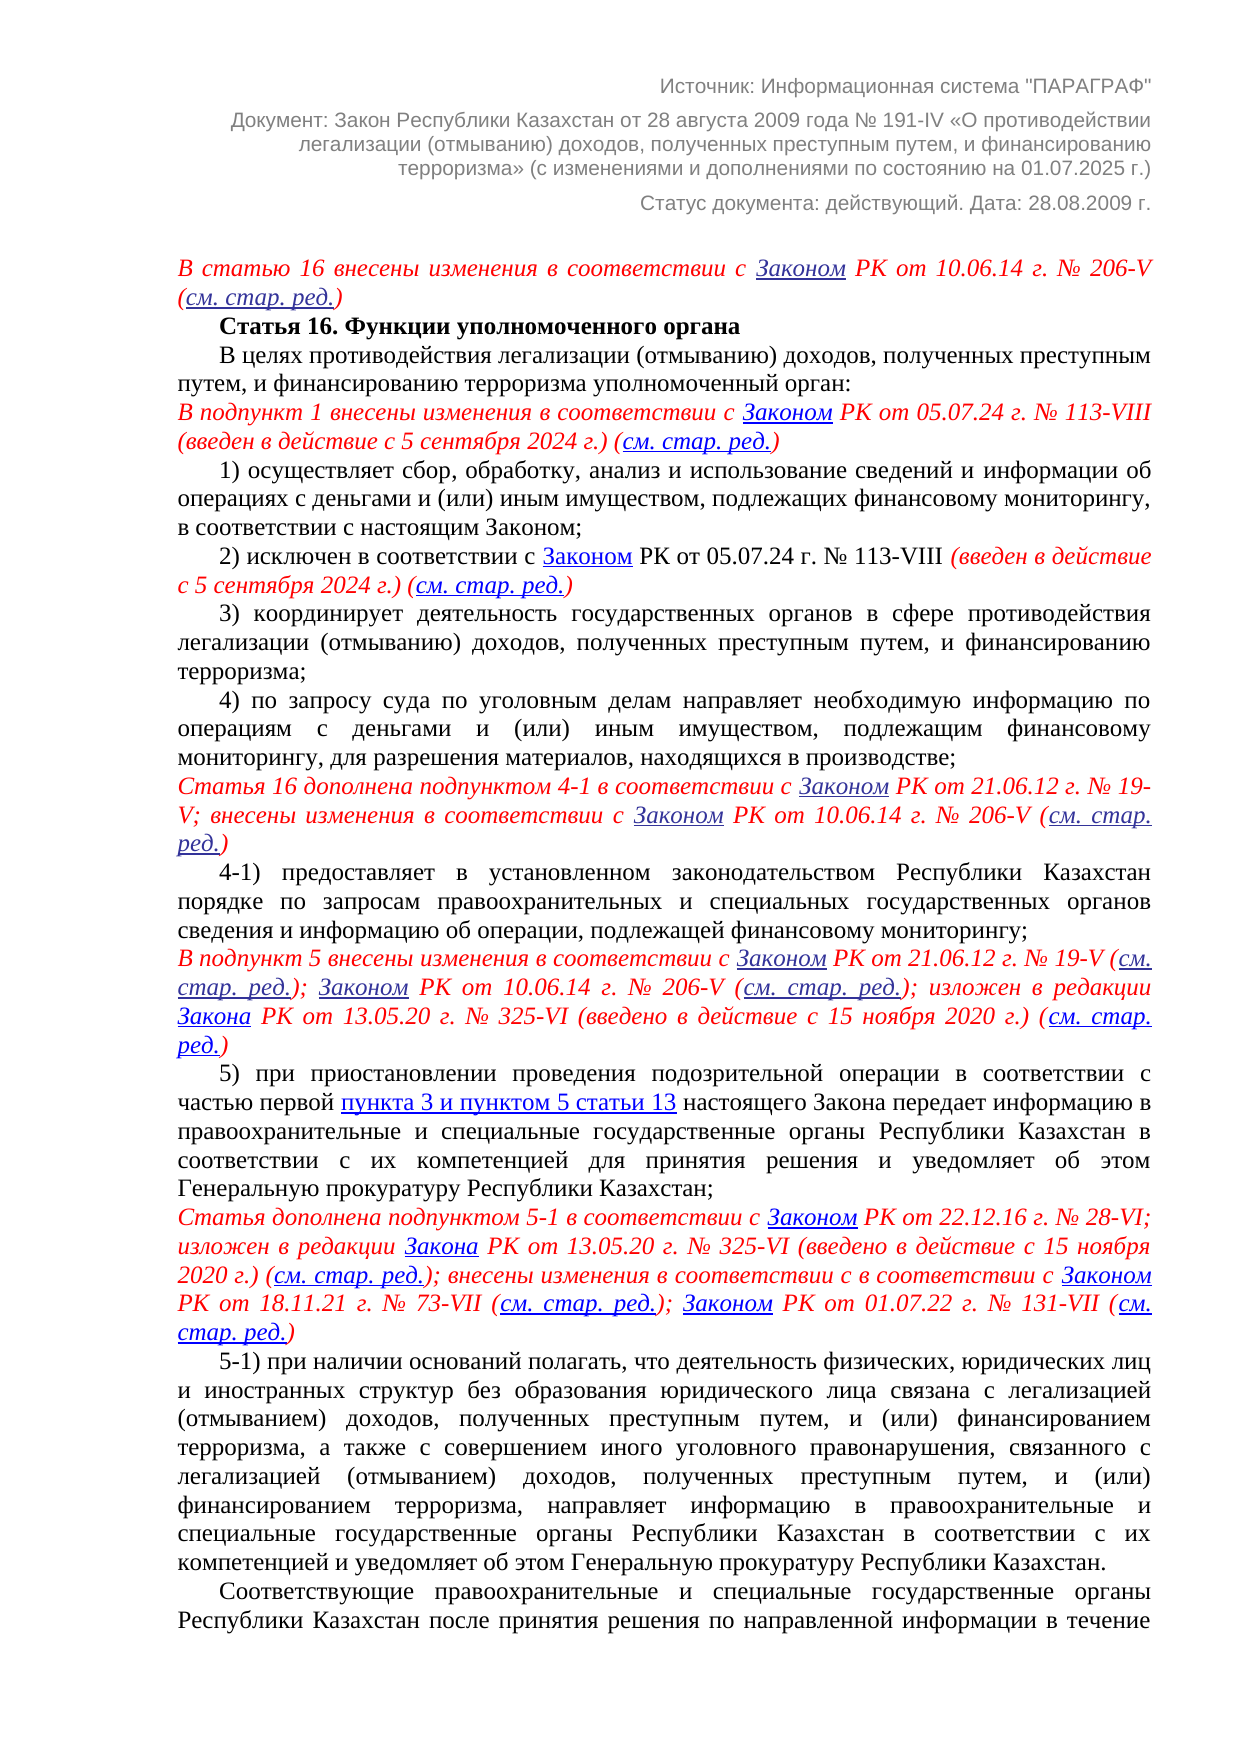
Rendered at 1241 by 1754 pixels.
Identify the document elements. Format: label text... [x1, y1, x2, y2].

text В подпункт 1 внесены изменения в соответствии с Законом РК от 05.07.24 г. № 113-VIII (введен в действие с 5 сентября 2024 г.) (см. стар. ред.) [177, 397, 1152, 455]
text В статью 16 внесены изменения в соответствии с Законом РК от 10.06.14 г. № 206-V (см. стар. ред.) [177, 253, 1152, 311]
text 4) по запросу суда по уголовным делам направляет необходимую информацию по операциям с деньгами и (или) иным имуществом, подлежащим финансовому мониторингу, для разрешения материалов, находящихся в производстве; [177, 685, 1152, 771]
text 3) координирует деятельность государственных органов в сфере противодействия легализации (отмыванию) доходов, полученных преступным путем, и финансированию терроризма; [177, 598, 1152, 685]
text Статья 16 дополнена подпунктом 4-1 в соответствии с Законом РК от 21.06.12 г. № 19-V; внесены изменения в соответствии с Законом РК от 10.06.14 г. № 206-V (см. стар. ред.) [177, 771, 1152, 857]
text В подпункт 5 внесены изменения в соответствии с Законом РК от 21.06.12 г. № 19-V (см. стар. ред.); Законом РК от 10.06.14 г. № 206-V (см. стар. ред.); изложен в редакции Закона РК от 13.05.20 г. № 325-VI (введено в действие с 15 ноября 2020 г.) (см. стар. ред.) [177, 943, 1152, 1058]
text В целях противодействия легализации (отмыванию) доходов, полученных преступным путем, и финансированию терроризма уполномоченный орган: [177, 340, 1152, 397]
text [177, 1576, 1152, 1633]
text Статья дополнена подпунктом 5-1 в соответствии с Законом РК от 22.12.16 г. № 28-VI; изложен в редакции Закона РК от 13.05.20 г. № 325-VI (введено в действие с 15 ноября 2020 г.) (см. стар. ред.); внесены изменения в соответствии с в соответствии с Законом РК от 18.11.21 г. № 73-VII (см. стар. ред.); Законом РК от 01.07.22 г. № 131-VII (см. стар. ред.) [177, 1202, 1152, 1346]
text 5-1) при наличии оснований полагать, что деятельность физических, юридических лиц и иностранных структур без образования юридического лица связана с легализацией (отмыванием) доходов, полученных преступным путем, и (или) финансированием терроризма, а также с совершением иного уголовного правонарушения, связанного с легализацией (отмыванием) доходов, полученных преступным путем, и (или) финансированием терроризма, направляет информацию в правоохранительные и специальные государственные органы Республики Казахстан в соответствии с их компетенцией и уведомляет об этом Генеральную прокуратуру Республики Казахстан. [177, 1346, 1152, 1576]
text 1) осуществляет сбор, обработку, анализ и использование сведений и информации об операциях с деньгами и (или) иным имуществом, подлежащих финансовому мониторингу, в соответствии с настоящим Законом; [177, 455, 1152, 541]
text 5) при приостановлении проведения подозрительной операции в соответствии с частью первой пункта 3 и пунктом 5 статьи 13 настоящего Закона передает информацию в правоохранительные и специальные государственные органы Республики Казахстан в соответствии с их компетенцией для принятия решения и уведомляет об этом Генеральную прокуратуру Республики Казахстан; [177, 1058, 1152, 1202]
text 4-1) предоставляет в установленном законодательством Республики Казахстан порядке по запросам правоохранительных и специальных государственных органов сведения и информацию об операции, подлежащей финансовому мониторингу; [177, 857, 1152, 943]
text 2) исключен в соответствии с Законом РК от 05.07.24 г. № 113-VIII (введен в действие с 5 сентября 2024 г.) (см. стар. ред.) [177, 541, 1152, 598]
text Статья 16. Функции уполномоченного органа [219, 311, 1152, 340]
